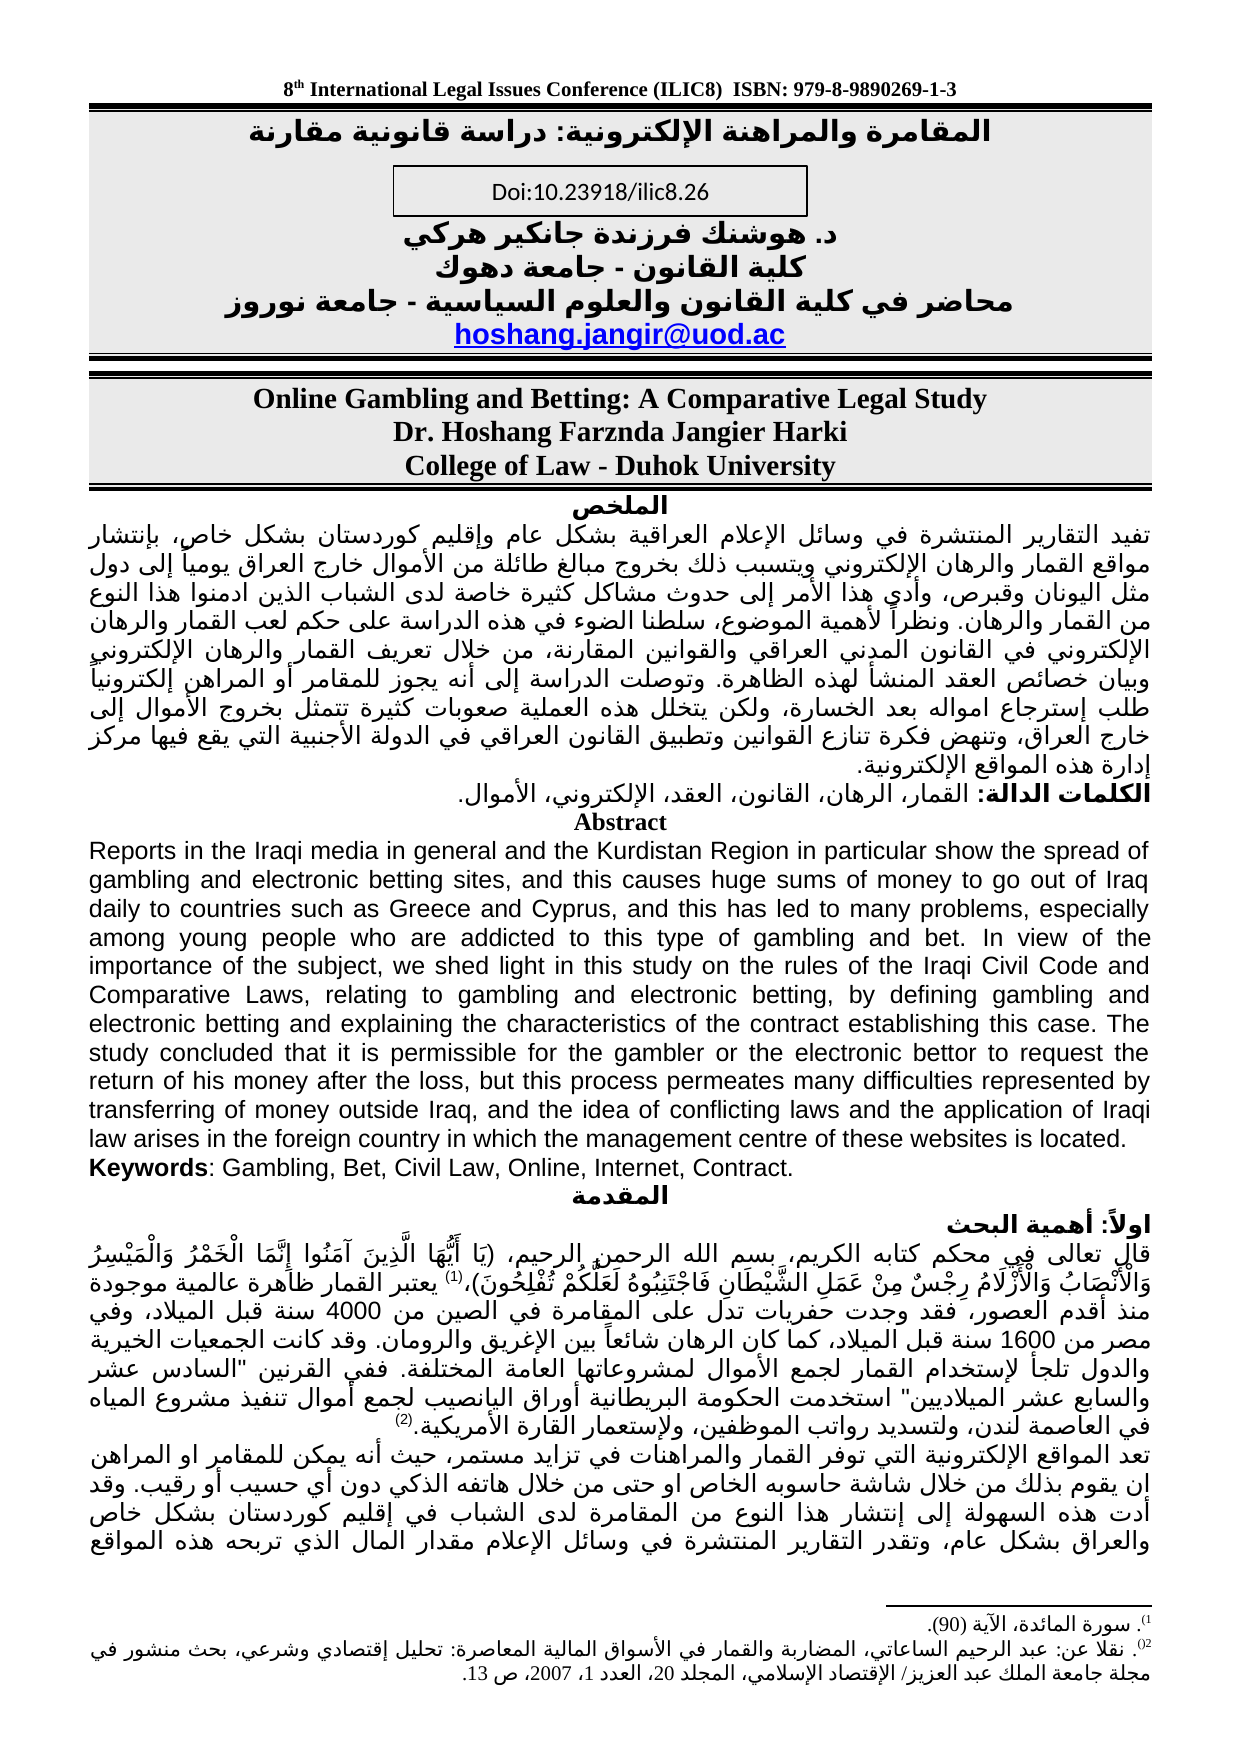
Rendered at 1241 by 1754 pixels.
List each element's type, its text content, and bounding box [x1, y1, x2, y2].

text اولاً: أهمية البحث [89, 1210, 1152, 1239]
text Abstract [89, 807, 1152, 836]
text الملخص [89, 491, 1152, 520]
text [89, 1440, 1152, 1555]
text المقامرة والمراهنة الإلكترونية: دراسة قانونية مقارنة [89, 112, 1152, 147]
text Keywords: Gambling, Bet, Civil Law, Online, Internet, Contract. [89, 1152, 1152, 1181]
text College of Law - Duhok University [89, 438, 1152, 483]
text hoshang.jangir@uod.ac [89, 307, 1152, 353]
text كلية القانون - جامعة دهوك [89, 250, 1152, 284]
text Reports in the Iraqi media in general and the Kurdistan Region in particular show the spread of gambling and electronic betting sites, and this causes huge sums of money to go out of Iraq daily to countries such as Greece and Cyprus, and this has led to many problems, especially among young people who are addicted to this type of gambling and bet. In view of the importance of the subject, we shed light in this study on the rules of the Iraqi Civil Code and Comparative Laws, relating to gambling and electronic betting, by defining gambling and electronic betting and explaining the characteristics of the contract establishing this case. The study concluded that it is permissible for the gambler or the electronic bettor to request the return of his money after the loss, but this process permeates many difficulties represented by transferring of money outside Iraq, and the idea of ​​conflicting laws and the application of Iraqi law arises in the foreign country in which the management centre of these websites is located. [89, 836, 1152, 1152]
text قال تعالى في محكم كتابه الكريم، بسم الله الرحمن الرحيم، (يَا أَيُّهَا الَّذِينَ آمَنُوا إِنَّمَا الْخَمْرُ وَالْمَيْسِرُ وَالْأَنْصَابُ وَالْأَزْلَامُ رِجْسٌ مِنْ عَمَلِ الشَّيْطَانِ فَاجْتَنِبُوهُ لَعَلَّكُمْ تُفْلِحُونَ)،() يعتبر القمار ظاهرة عالمية موجودة منذ أقدم العصور، فقد وجدت حفريات تدل على المقامرة في الصين من 4000 سنة قبل الميلاد، وفي مصر من 1600 سنة قبل الميلاد، كما كان الرهان شائعاً بين الإغريق والرومان. وقد كانت الجمعيات الخيرية والدول تلجأ لإستخدام القمار لجمع الأموال لمشروعاتها العامة المختلفة. ففي القرنين "السادس عشر والسابع عشر الميلاديين" استخدمت الحكومة البريطانية أوراق اليانصيب لجمع أموال تنفيذ مشروع المياه في العاصمة لندن، ولتسديد رواتب الموظفين، ولإستعمار القارة الأمريكية.() [89, 1239, 1152, 1440]
text الكلمات الدالة: القمار، الرهان، القانون، العقد، الإلكتروني، الأموال. [89, 779, 1152, 807]
text محاضر في كلية القانون والعلوم السياسية - جامعة نوروز [89, 284, 1152, 307]
text Dr. Hoshang Farznda Jangier Harki [89, 414, 1152, 438]
text د. هوشنك فرزندة جانكير هركي [89, 217, 1152, 250]
text المقدمة [89, 1181, 1152, 1210]
text Online Gambling and Betting: A Comparative Legal Study [89, 379, 1152, 414]
text تفيد التقارير المنتشرة في وسائل الإعلام العراقية بشكل عام وإقليم كوردستان بشكل خاص، بإنتشار مواقع القمار والرهان الإلكتروني ويتسبب ذلك بخروج مبالغ طائلة من الأموال خارج العراق يومياً إلى دول مثل اليونان وقبرص، وأدى هذا الأمر إلى حدوث مشاكل كثيرة خاصة لدى الشباب الذين ادمنوا هذا النوع من القمار والرهان. ونظراً لأهمية الموضوع، سلطنا الضوء في هذه الدراسة على حكم لعب القمار والرهان الإلكتروني في القانون المدني العراقي والقوانين المقارنة، من خلال تعريف القمار والرهان الإلكتروني وبيان خصائص العقد المنشأ لهذه الظاهرة. وتوصلت الدراسة إلى أنه يجوز للمقامر أو المراهن إلكترونياً طلب إسترجاع امواله بعد الخسارة، ولكن يتخلل هذه العملية صعوبات كثيرة تتمثل بخروج الأموال إلى خارج العراق، وتنهض فكرة تنازع القوانين وتطبيق القانون العراقي في الدولة الأجنبية التي يقع فيها مركز إدارة هذه المواقع الإلكترونية. [89, 520, 1152, 779]
